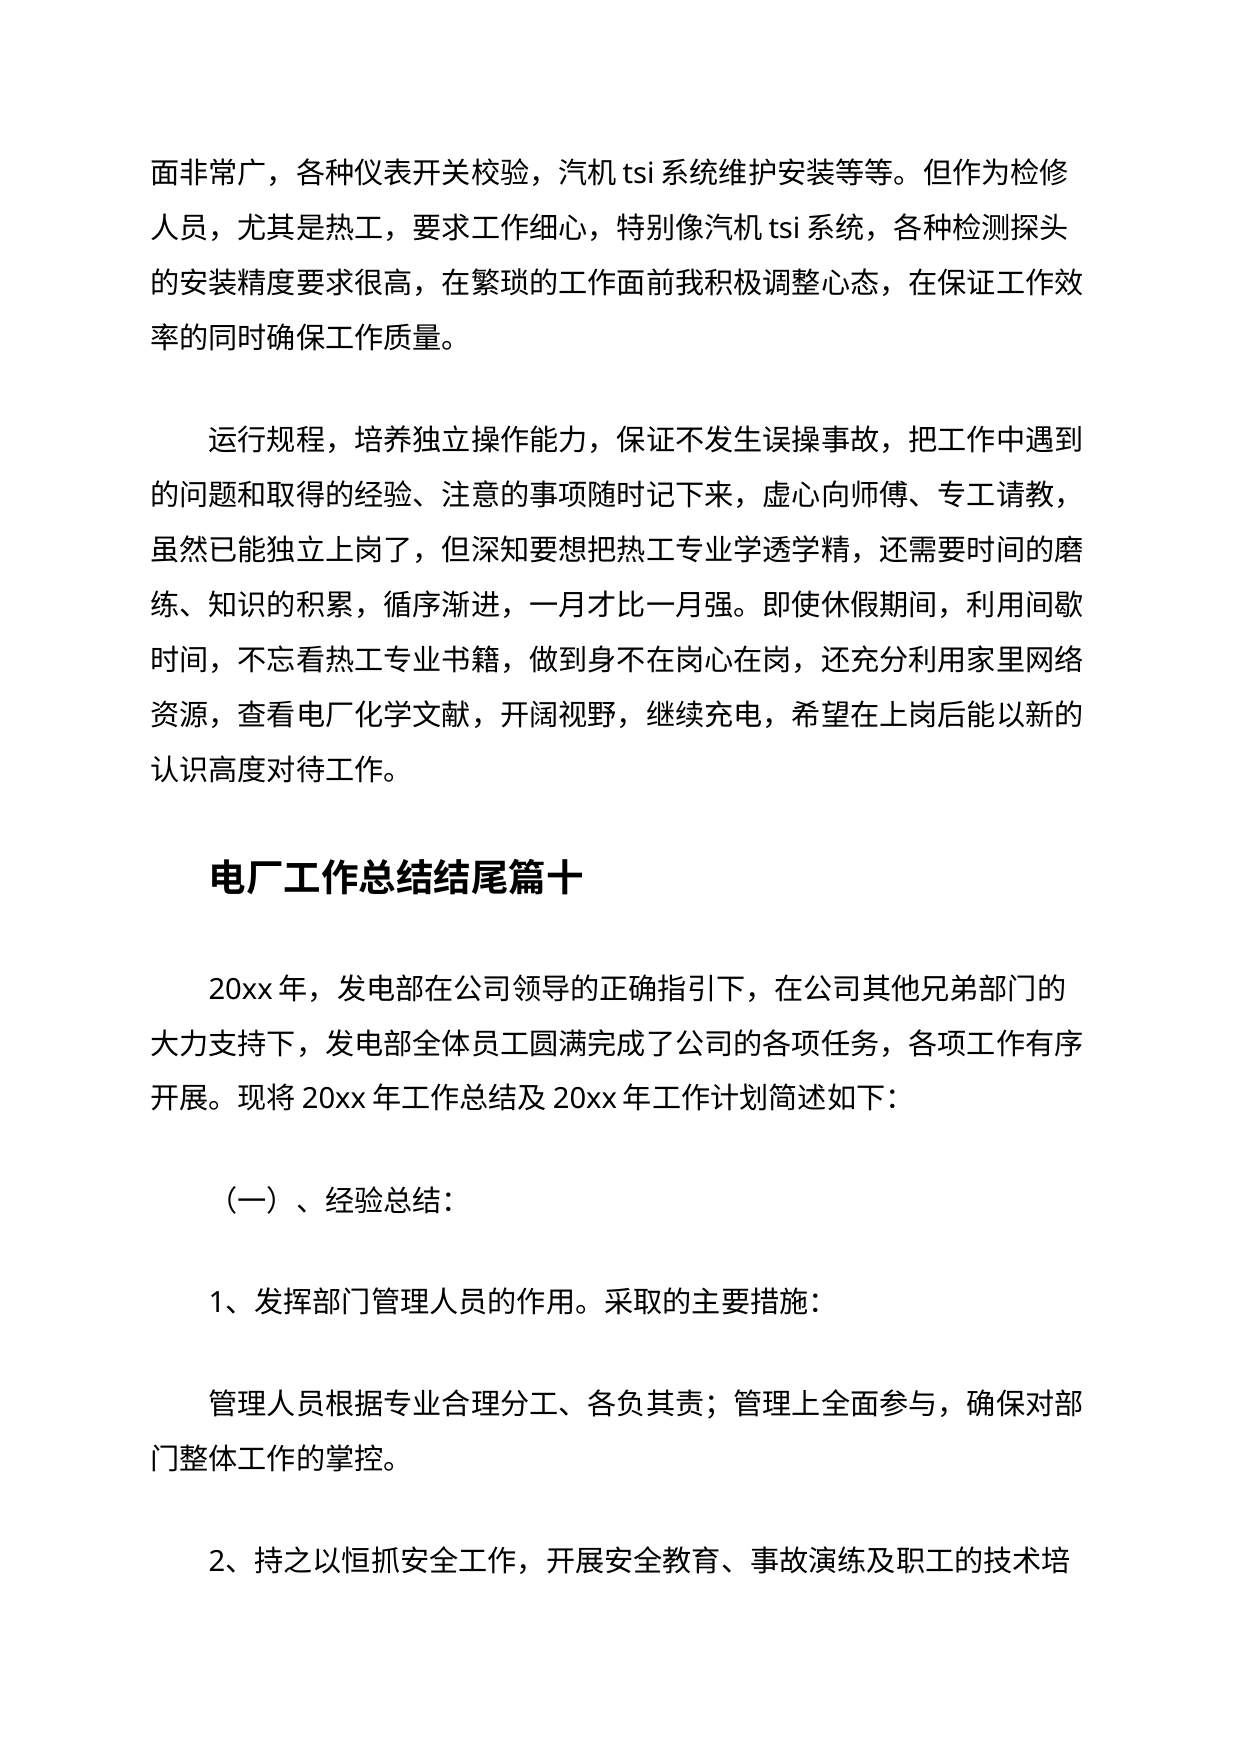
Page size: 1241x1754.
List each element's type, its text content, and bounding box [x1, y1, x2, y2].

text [150, 1537, 1090, 1580]
text 电厂工作总结结尾篇十 [150, 848, 1090, 902]
text 运行规程，培养独立操作能力，保证不发生误操事故，把工作中遇到的问题和取得的经验、注意的事项随时记下来，虚心向师傅、专工请教，虽然已能独立上岗了，但深知要想把热工专业学透学精，还需要时间的磨练、知识的积累，循序渐进，一月才比一月强。即使休假期间，利用间歇时间，不忘看热工专业书籍，做到身不在岗心在岗，还充分利用家里网络资源，查看电厂化学文献，开阔视野，继续充电，希望在上岗后能以新的认识高度对待工作。 [150, 417, 1090, 788]
text 20xx年，发电部在公司领导的正确指引下，在公司其他兄弟部门的大力支持下，发电部全体员工圆满完成了公司的各项任务，各项工作有序开展。现将20xx年工作总结及20xx年工作计划简述如下： [150, 965, 1090, 1117]
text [150, 150, 1090, 357]
text 管理人员根据专业合理分工、各负其责；管理上全面参与，确保对部门整体工作的掌控。 [150, 1381, 1090, 1478]
text （一）、经验总结： [150, 1177, 1090, 1219]
text 1、发挥部门管理人员的作用。采取的主要措施： [150, 1279, 1090, 1321]
